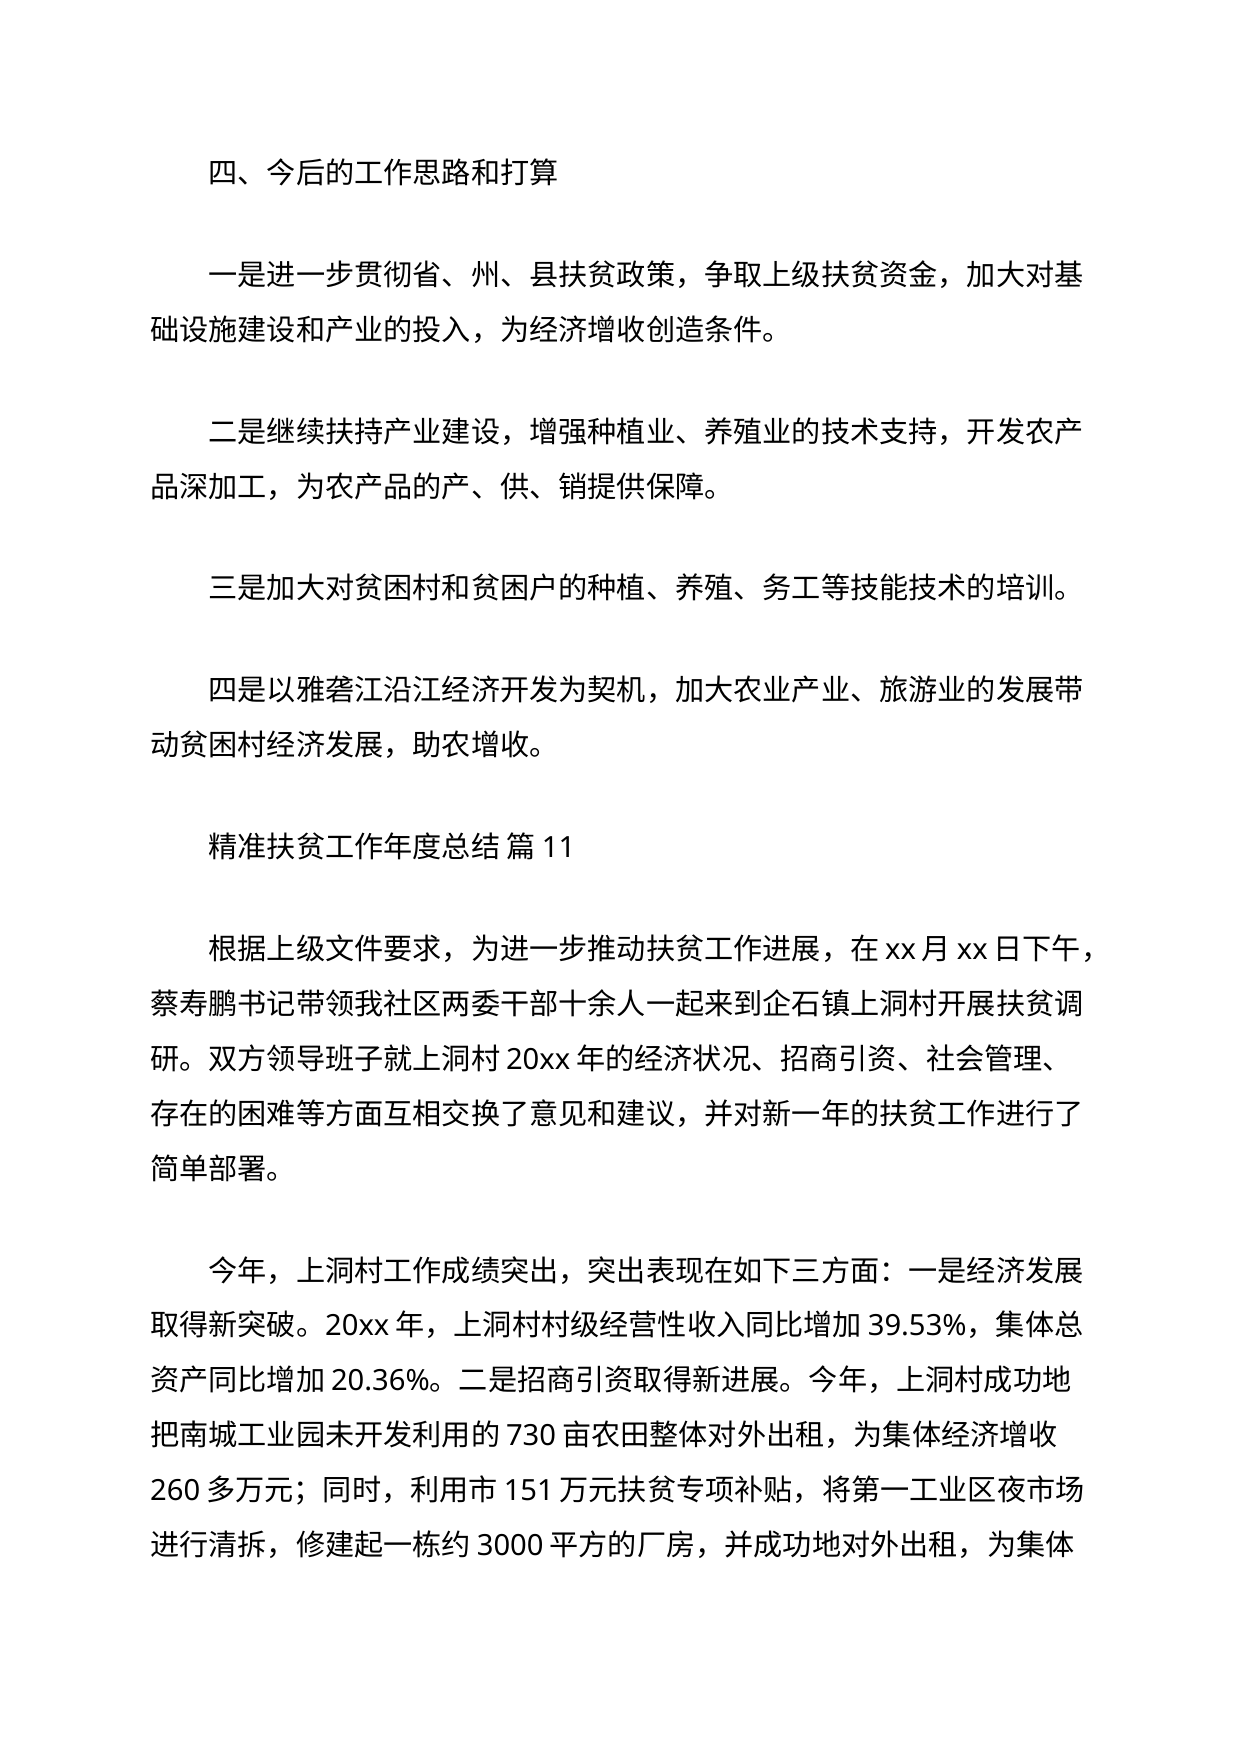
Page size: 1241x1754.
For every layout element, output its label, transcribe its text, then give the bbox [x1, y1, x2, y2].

text 四是以雅砻江沿江经济开发为契机，加大农业产业、旅游业的发展带动贫困村经济发展，助农增收。 [150, 667, 1090, 764]
text 精准扶贫工作年度总结 篇11 [150, 823, 1090, 866]
text 二是继续扶持产业建设，增强种植业、养殖业的技术支持，开发农产品深加工，为农产品的产、供、销提供保障。 [150, 408, 1090, 506]
text 三是加大对贫困村和贫困户的种植、养殖、务工等技能技术的培训。 [150, 565, 1090, 607]
text 四、今后的工作思路和打算 [150, 150, 1090, 192]
text 根据上级文件要求，为进一步推动扶贫工作进展，在xx月xx日下午，蔡寿鹏书记带领我社区两委干部十余人一起来到企石镇上洞村开展扶贫调研。双方领导班子就上洞村20xx年的经济状况、招商引资、社会管理、存在的困难等方面互相交换了意见和建议，并对新一年的扶贫工作进行了简单部署。 [150, 926, 1090, 1188]
text 一是进一步贯彻省、州、县扶贫政策，争取上级扶贫资金，加大对基础设施建设和产业的投入，为经济增收创造条件。 [150, 252, 1090, 349]
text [150, 1247, 1090, 1564]
